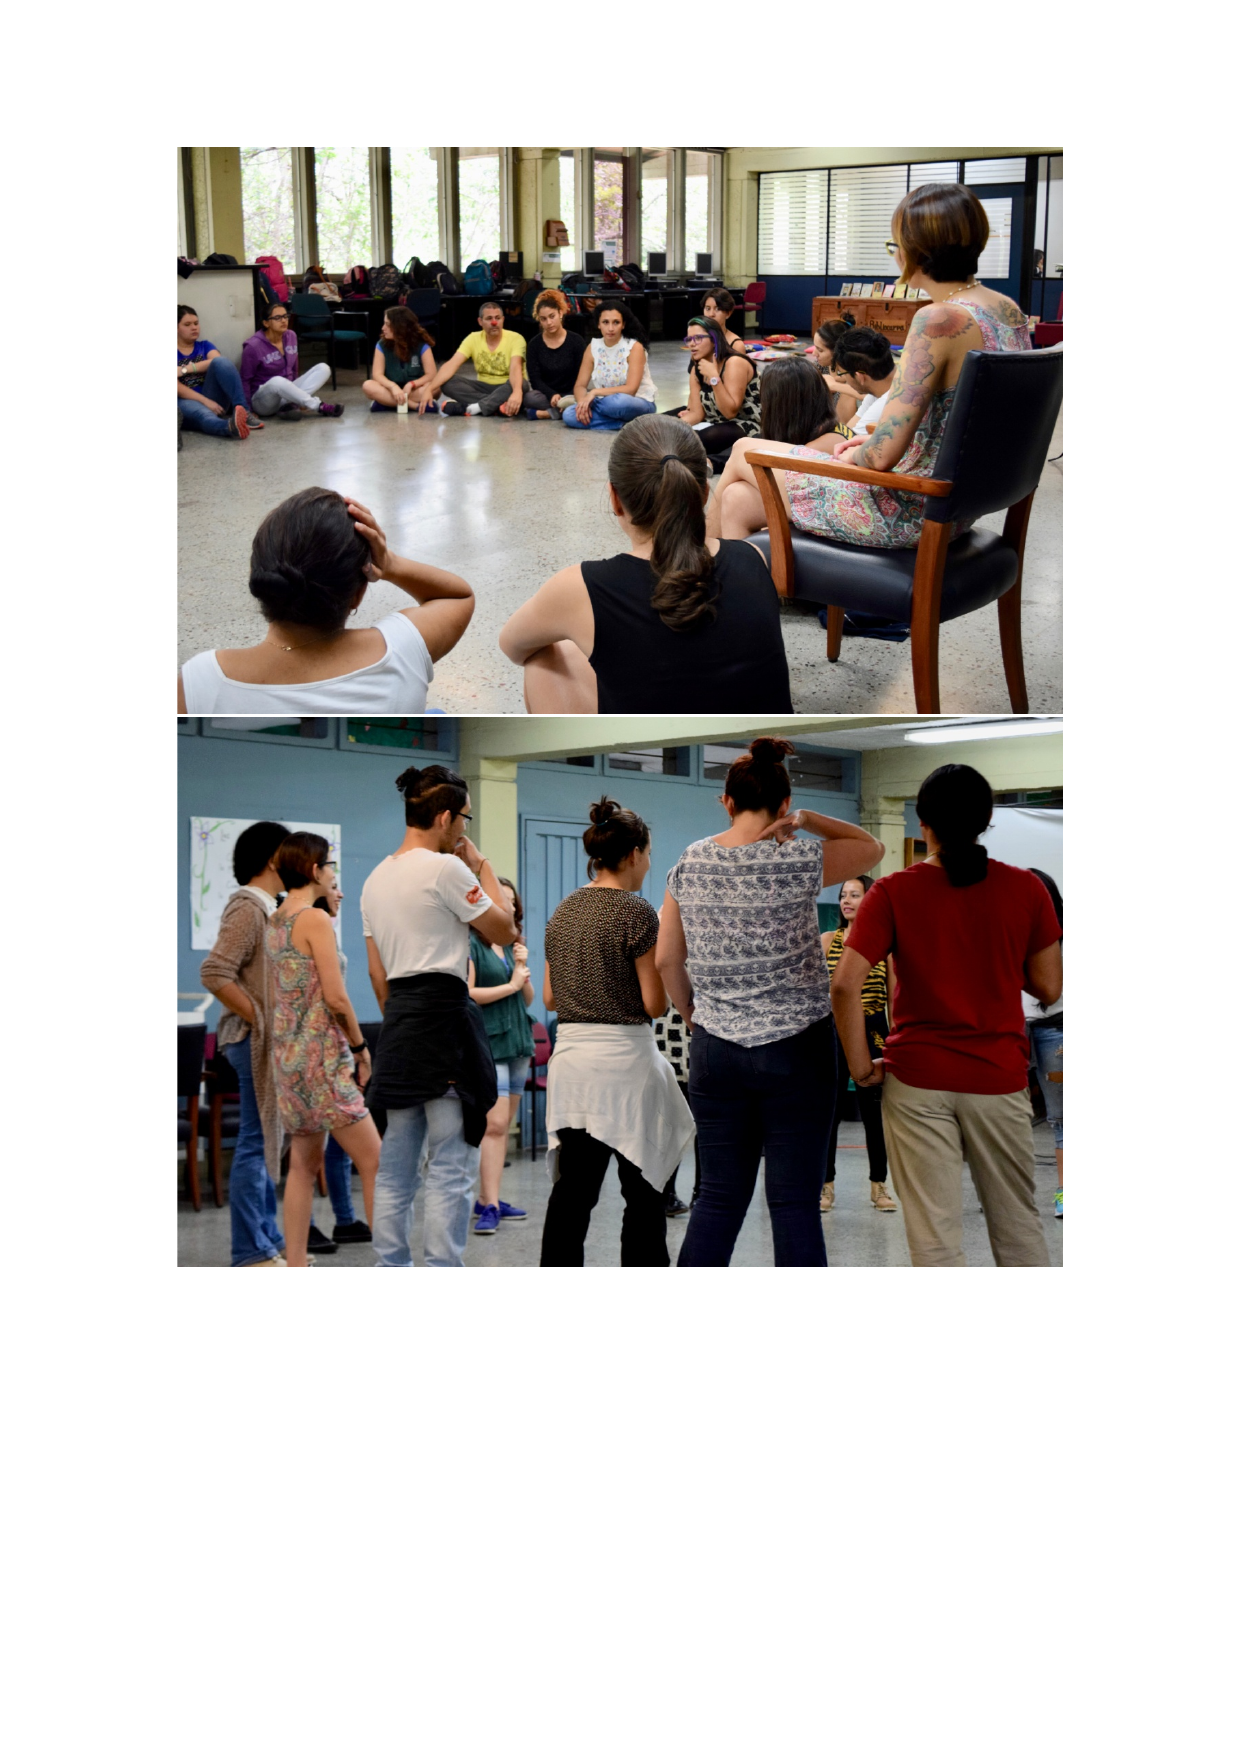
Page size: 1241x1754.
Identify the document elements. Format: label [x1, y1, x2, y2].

picture [177, 147, 1063, 714]
picture [177, 717, 1063, 1267]
